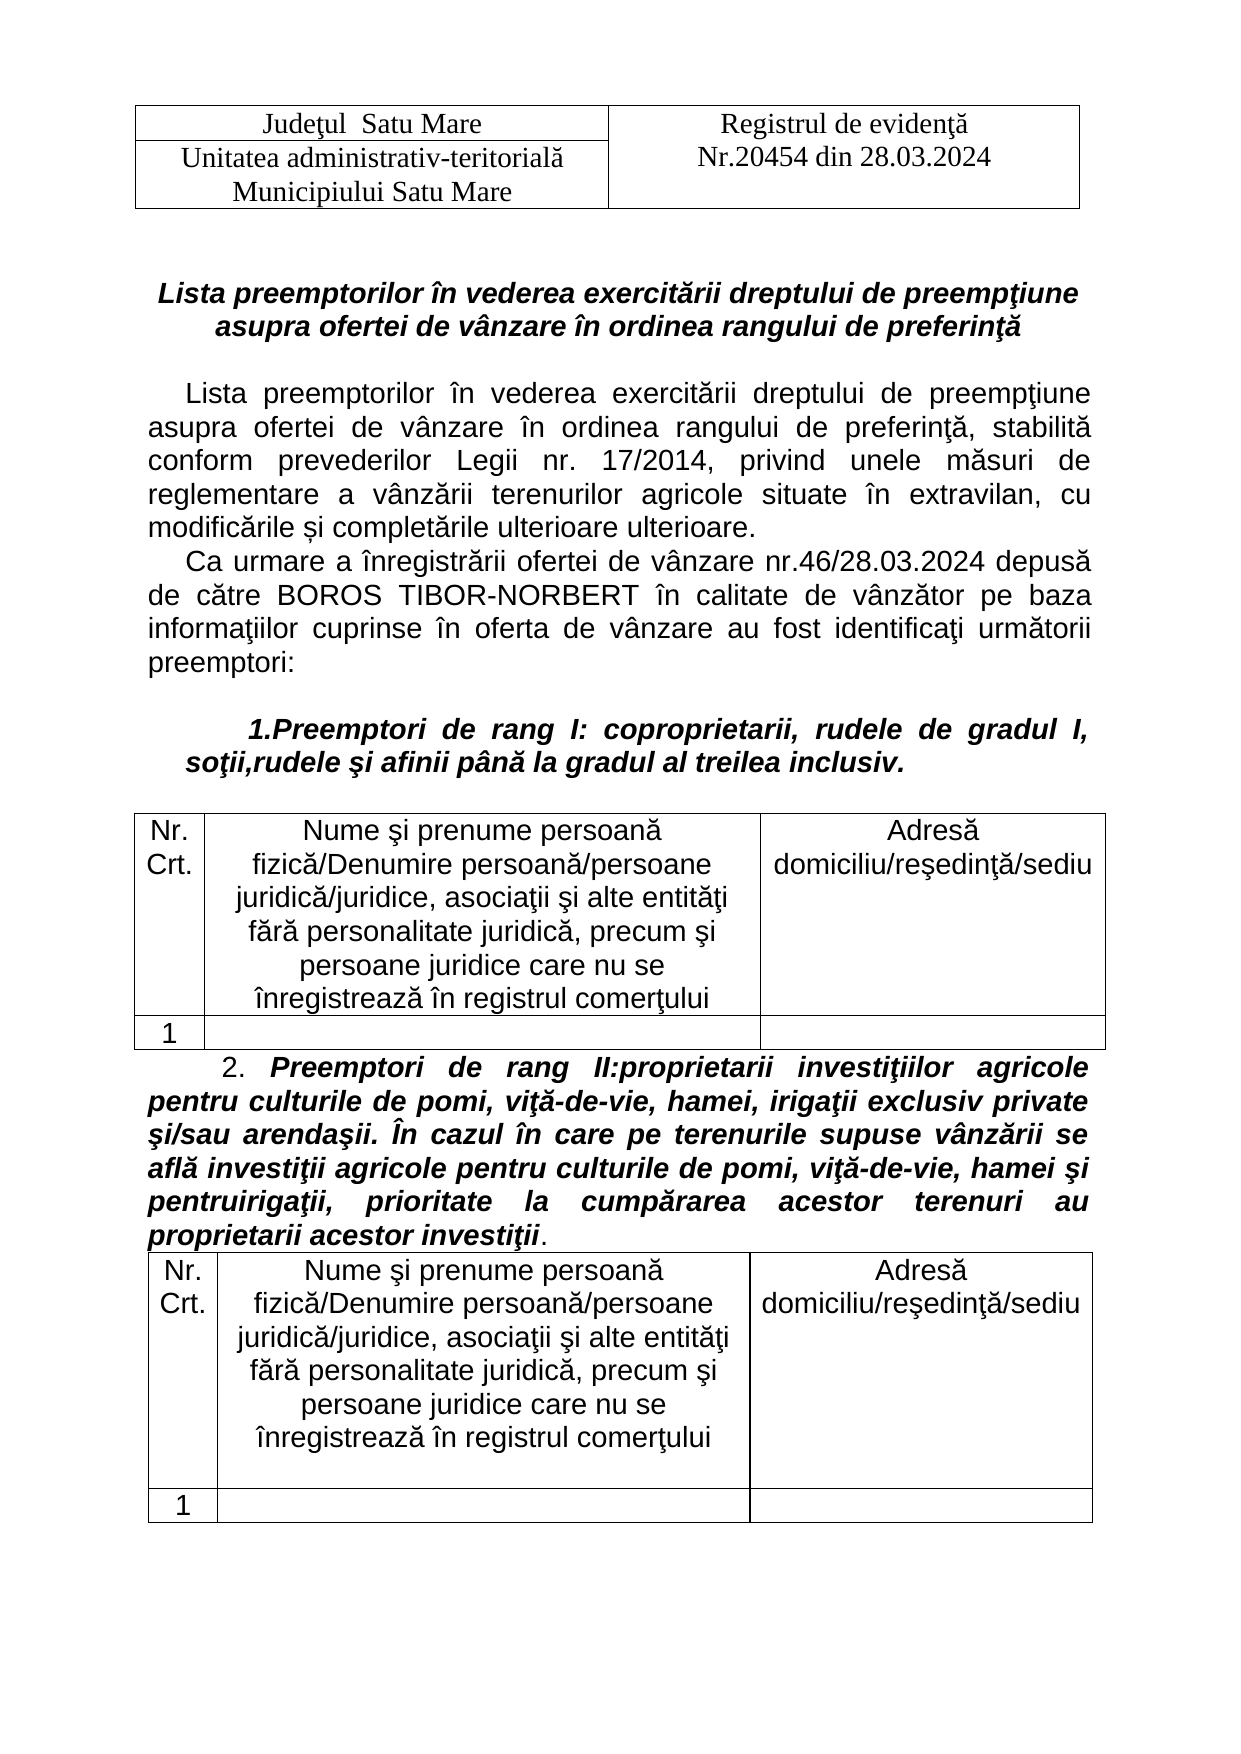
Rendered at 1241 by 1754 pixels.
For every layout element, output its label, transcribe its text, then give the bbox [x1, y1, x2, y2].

text 1.Preemptori de rang I: coproprietarii, rudele de gradul I, soţii,rudele şi afinii până la gradul al treilea inclusiv. [185, 712, 1093, 779]
table_header Adresă domiciliu/reşedinţă/sediu [751, 1253, 1092, 1487]
table_header Judeţul Satu Mare [136, 106, 608, 139]
table_cell [205, 1016, 760, 1049]
table_header Nr. Crt. [149, 1253, 217, 1487]
text Lista preemptorilor în vederea exercitării dreptului de preempţiune asupra ofertei de vânzare în ordinea rangului de preferinţă, stabilită conform prevederilor Legii nr. 17/2014, privind unele măsuri de reglementare a vânzării terenurilor agricole situate în extravilan, cu modificările și completările ulterioare ulterioare. [148, 376, 1093, 544]
table_cell 1 [149, 1489, 217, 1522]
table_cell 1 [135, 1016, 204, 1049]
table_cell [761, 1016, 1105, 1049]
text 2. Preemptori de rang II:proprietarii investiţiilor agricole pentru culturile de pomi, viţă-de-vie, hamei, irigaţii exclusiv private şi/sau arendaşii. În cazul în care pe terenurile supuse vânzării se află investiţii agricole pentru culturile de pomi, viţă-de-vie, hamei şi pentruirigaţii, prioritate la cumpărarea acestor terenuri au proprietarii acestor investiţii. [148, 1050, 1093, 1252]
table_cell [218, 1489, 749, 1522]
table_cell [751, 1489, 1092, 1522]
table_header Registrul de evidenţă Nr.20454 din 28.03.2024 [609, 106, 1079, 208]
text Ca urmare a înregistrării ofertei de vânzare nr.46/28.03.2024 depusă de către BOROS TIBOR-NORBERT în calitate de vânzător pe baza informaţiilor cuprinse în oferta de vânzare au fost identificaţi următorii preemptori: [148, 544, 1093, 678]
table_cell Unitatea administrativ-teritorială Municipiului Satu Mare [136, 141, 608, 208]
table_header Nr. Crt. [135, 814, 204, 1015]
table_header Adresă domiciliu/reşedinţă/sediu [761, 814, 1105, 1015]
text Lista preemptorilor în vederea exercitării dreptului de preempţiune asupra ofertei de vânzare în ordinea rangului de preferinţă [148, 276, 1093, 343]
